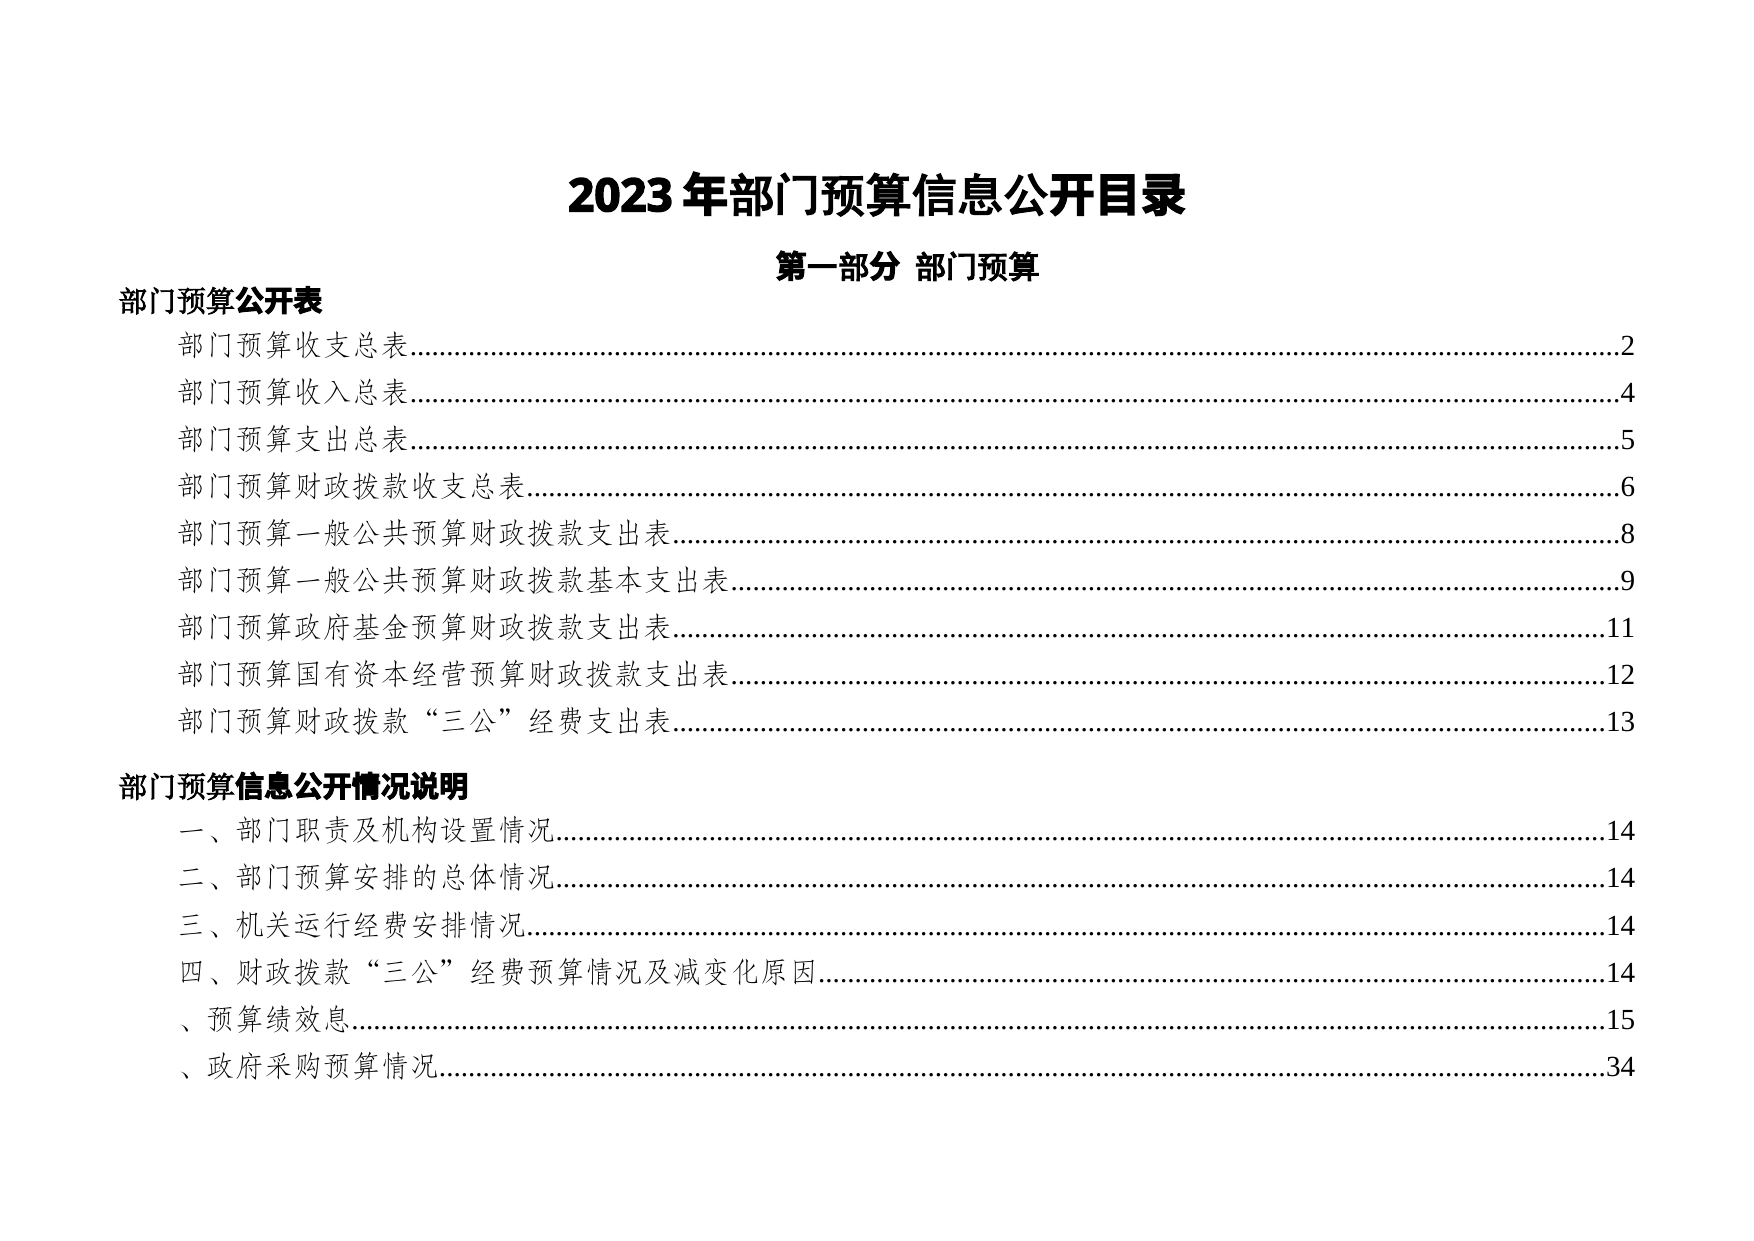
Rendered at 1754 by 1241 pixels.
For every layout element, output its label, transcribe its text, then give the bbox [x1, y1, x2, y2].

text 部门预算财政拨款“三公”经费支出表 13 [118, 704, 1636, 739]
text 五、预算绩效信息 15 [118, 1002, 1636, 1036]
text 部门预算政府基金预算财政拨款支出表 11 [118, 610, 1636, 645]
text 第一部分 部门预算 [118, 246, 1636, 282]
text 三、机关运行经费安排情况 14 [118, 908, 1636, 942]
text 六、政府采购预算情况 34 [118, 1049, 1636, 1083]
text 一、部门职责及机构设置情况 14 [118, 813, 1636, 848]
text 部门预算公开表 [118, 282, 1636, 315]
text 二、部门预算安排的总体情况 14 [118, 861, 1636, 895]
text 四、财政拨款“三公”经费预算情况及增减变化原因 14 [118, 955, 1636, 989]
text 部门预算信息公开情况说明 [118, 768, 1636, 801]
text 部门预算国有资本经营预算财政拨款支出表 12 [118, 657, 1636, 692]
text 部门预算一般公共预算财政拨款基本支出表 9 [118, 563, 1636, 598]
text 部门预算财政拨款收支总表 6 [118, 469, 1636, 503]
text 部门预算支出总表 5 [118, 422, 1636, 456]
text 2023年部门预算信息公开目录 [118, 165, 1636, 218]
text 部门预算收入总表 4 [118, 375, 1636, 409]
text 部门预算一般公共预算财政拨款支出表 8 [118, 516, 1636, 551]
text 部门预算收支总表 2 [118, 328, 1636, 362]
